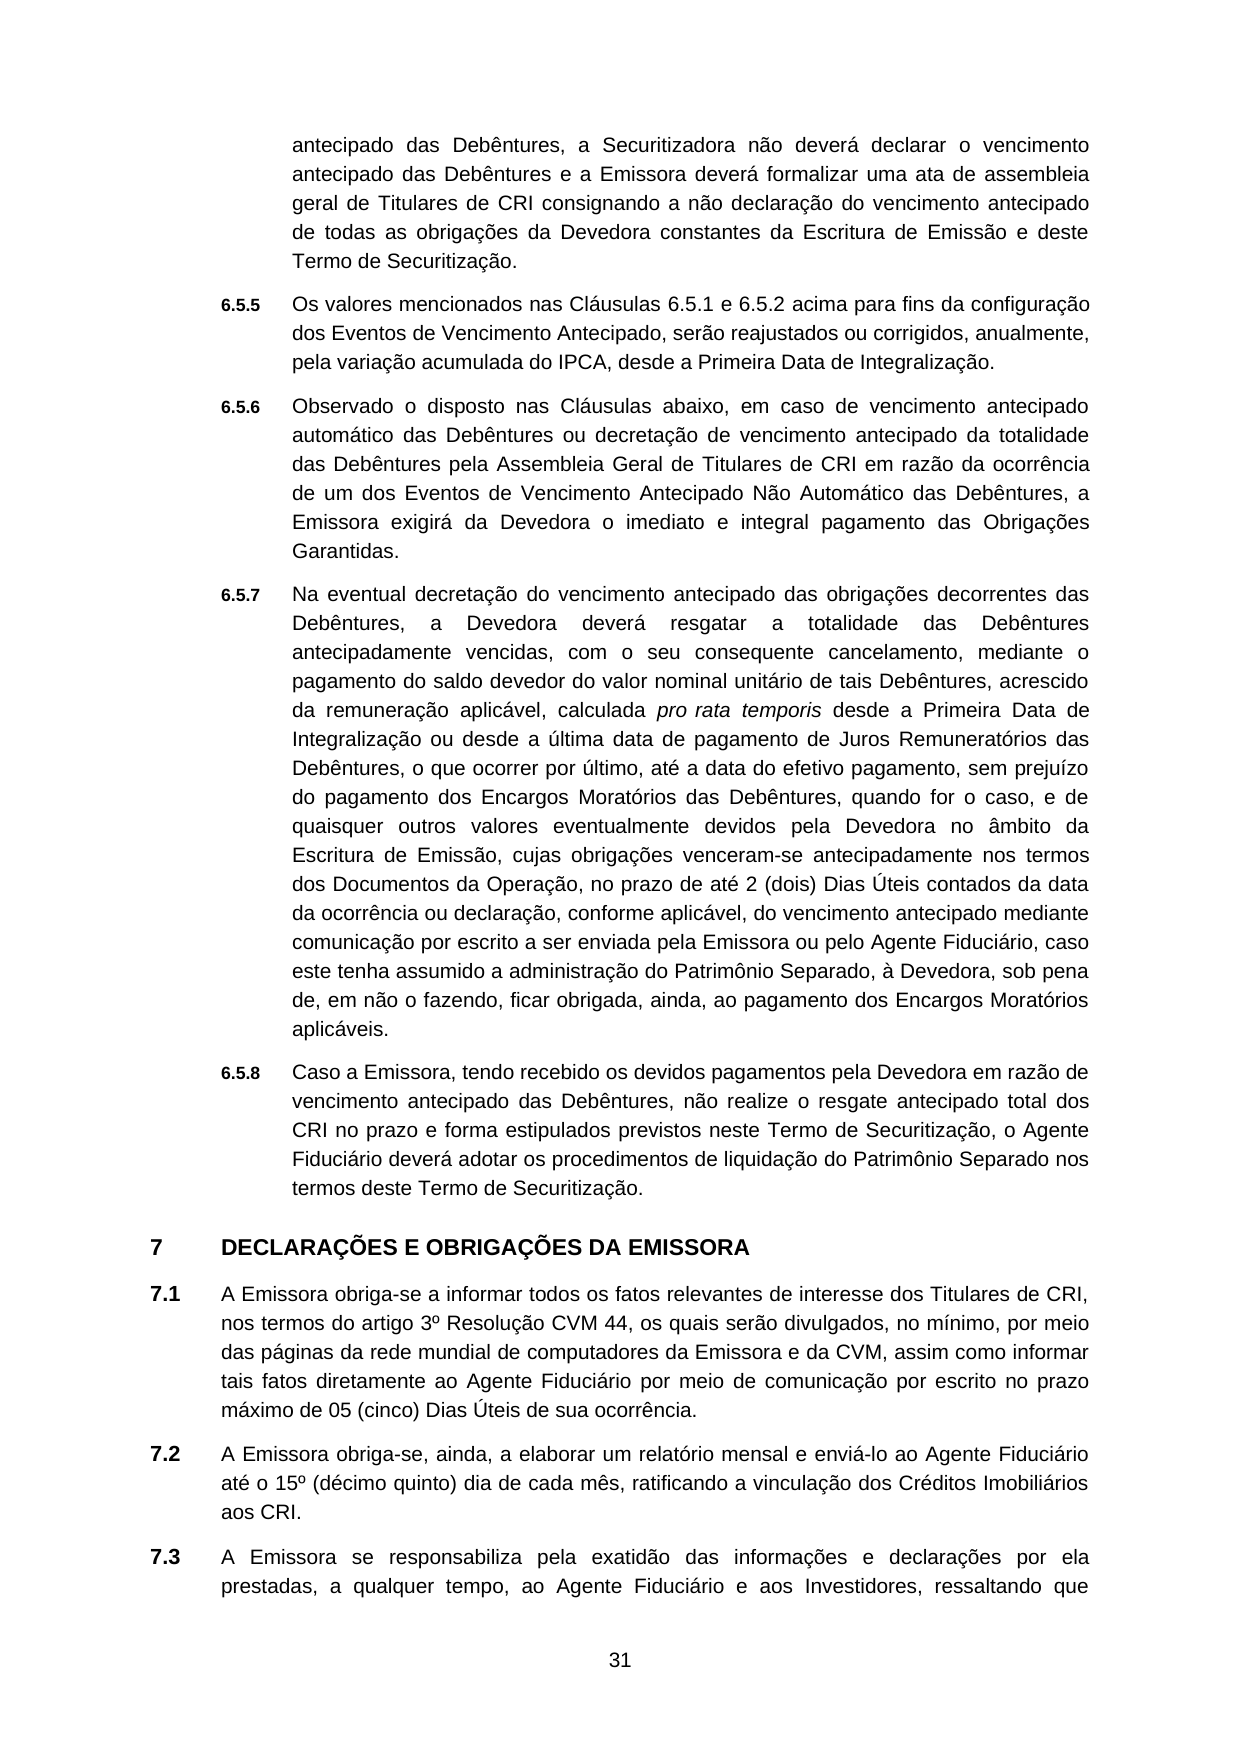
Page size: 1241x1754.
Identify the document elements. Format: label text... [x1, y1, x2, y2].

text Os valores mencionados nas Cláusulas 6.5.1 e 6.5.2 acima para fins da configuração dos Eventos de Vencimento Antecipado, serão reajustados ou corrigidos, anualmente, pela variação acumulada do IPCA, desde a Primeira Data de Integralização. [221, 292, 1090, 374]
text Observado o disposto nas Cláusulas abaixo, em caso de vencimento antecipado automático das Debêntures ou decretação de vencimento antecipado da totalidade das Debêntures pela Assembleia Geral de Titulares de CRI em razão da ocorrência de um dos Eventos de Vencimento Antecipado Não Automático das Debêntures, a Emissora exigirá da Devedora o imediato e integral pagamento das Obrigações Garantidas. [221, 394, 1090, 562]
text Na eventual decretação do vencimento antecipado das obrigações decorrentes das Debêntures, a Devedora deverá resgatar a totalidade das Debêntures antecipadamente vencidas, com o seu consequente cancelamento, mediante o pagamento do saldo devedor do valor nominal unitário de tais Debêntures, acrescido da remuneração aplicável, calculada pro rata temporis desde a Primeira Data de Integralização ou desde a última data de pagamento de Juros Remuneratórios das Debêntures, o que ocorrer por último, até a data do efetivo pagamento, sem prejuízo do pagamento dos Encargos Moratórios das Debêntures, quando for o caso, e de quaisquer outros valores eventualmente devidos pela Devedora no âmbito da Escritura de Emissão, cujas obrigações venceram-se antecipadamente nos termos dos Documentos da Operação, no prazo de até 2 (dois) Dias Úteis contados da data da ocorrência ou declaração, conforme aplicável, do vencimento antecipado mediante comunicação por escrito a ser enviada pela Emissora ou pelo Agente Fiduciário, caso este tenha assumido a administração do Patrimônio Separado, à Devedora, sob pena de, em não o fazendo, ficar obrigada, ainda, ao pagamento dos Encargos Moratórios aplicáveis. [221, 582, 1090, 1040]
text A Emissora obriga-se a informar todos os fatos relevantes de interesse dos Titulares de CRI, nos termos do artigo 3º Resolução CVM 44, os quais serão divulgados, no mínimo, por meio das páginas da rede mundial de computadores da Emissora e da CVM, assim como informar tais fatos diretamente ao Agente Fiduciário por meio de comunicação por escrito no prazo máximo de 05 (cinco) Dias Úteis de sua ocorrência. [150, 1280, 1090, 1421]
text DECLARAÇÕES E OBRIGAÇÕES DA EMISSORA [150, 1234, 1090, 1260]
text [221, 133, 1090, 273]
text A Emissora obriga-se, ainda, a elaborar um relatório mensal e enviá-lo ao Agente Fiduciário até o 15º (décimo quinto) dia de cada mês, ratificando a vinculação dos Créditos Imobiliários aos CRI. [150, 1441, 1090, 1524]
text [150, 1544, 1090, 1598]
text Caso a Emissora, tendo recebido os devidos pagamentos pela Devedora em razão de vencimento antecipado das Debêntures, não realize o resgate antecipado total dos CRI no prazo e forma estipulados previstos neste Termo de Securitização, o Agente Fiduciário deverá adotar os procedimentos de liquidação do Patrimônio Separado nos termos deste Termo de Securitização. [221, 1060, 1090, 1200]
